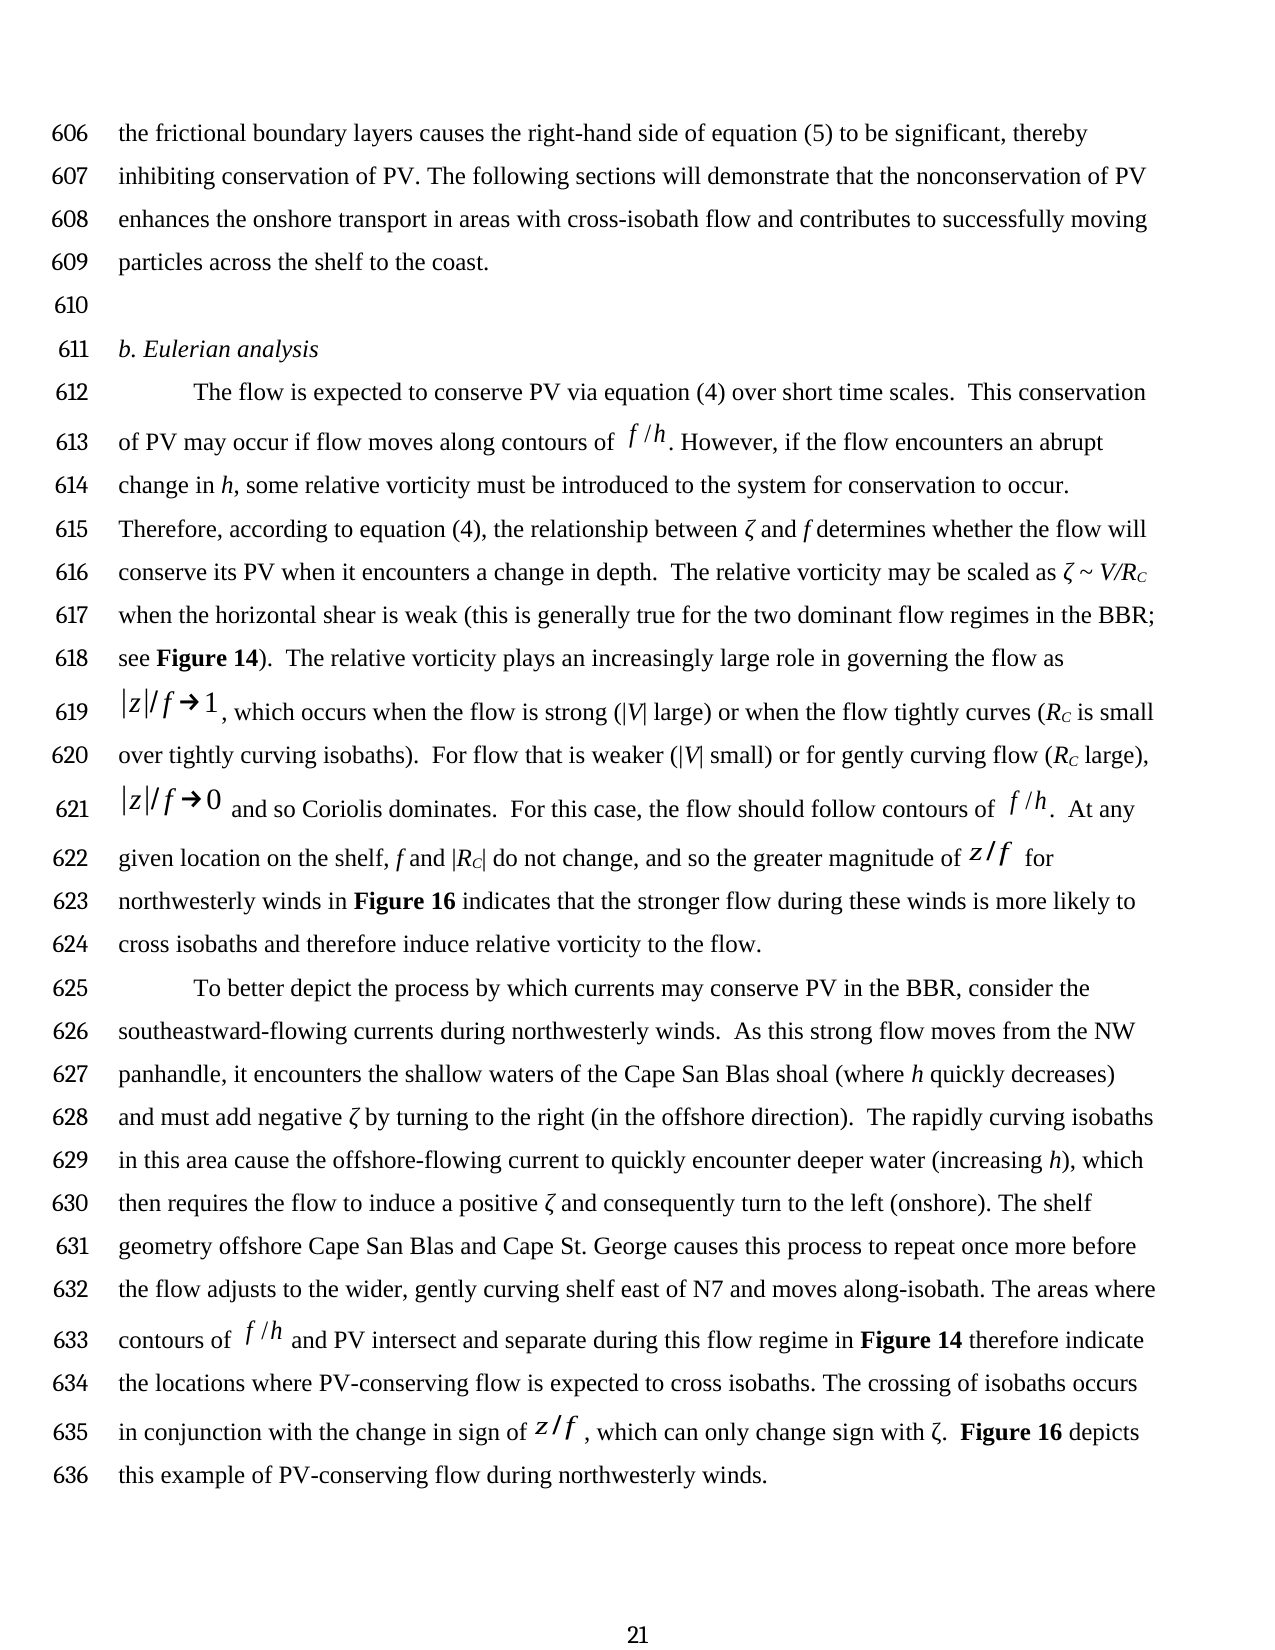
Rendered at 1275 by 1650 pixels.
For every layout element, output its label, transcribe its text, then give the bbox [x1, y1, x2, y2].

text The flow is expected to conserve PV via equation (4) over short time scales. This conservation of PV may occur if flow moves along contours of . However, if the flow encounters an abrupt change in h, some relative vorticity must be introduced to the system for conservation to occur. Therefore, according to equation (4), the relationship between ζ and f determines whether the flow will conserve its PV when it encounters a change in depth. The relative vorticity may be scaled as ζ ~ V/RC when the horizontal shear is weak (this is generally true for the two dominant flow regimes in the BBR; see Figure 14). The relative vorticity plays an increasingly large role in governing the flow as , which occurs when the flow is strong (|V| large) or when the flow tightly curves (RC is small over tightly curving isobaths). For flow that is weaker (|V| small) or for gently curving flow (RC large), and so Coriolis dominates. For this case, the flow should follow contours of . At any given location on the shelf, f and |RC| do not change, and so the greater magnitude of for northwesterly winds in Figure 16 indicates that the stronger flow during these winds is more likely to cross isobaths and therefore induce relative vorticity to the flow. [118, 377, 1157, 958]
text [118, 118, 1157, 276]
text To better depict the process by which currents may conserve PV in the BBR, consider the southeastward-flowing currents during northwesterly winds. As this strong flow moves from the NW panhandle, it encounters the shallow waters of the Cape San Blas shoal (where h quickly decreases) and must add negative ζ by turning to the right (in the offshore direction). The rapidly curving isobaths in this area cause the offshore-flowing current to quickly encounter deeper water (increasing h), which then requires the flow to induce a positive ζ and consequently turn to the left (onshore). The shelf geometry offshore Cape San Blas and Cape St. George causes this process to repeat once more before the flow adjusts to the wider, gently curving shelf east of N7 and moves along-isobath. The areas where contours of and PV intersect and separate during this flow regime in Figure 14 therefore indicate the locations where PV-conserving flow is expected to cross isobaths. The crossing of isobaths occurs in conjunction with the change in sign of , which can only change sign with ζ. Figure 16 depicts this example of PV-conserving flow during northwesterly winds. [118, 973, 1157, 1489]
text b. Eulerian analysis [118, 334, 1157, 362]
